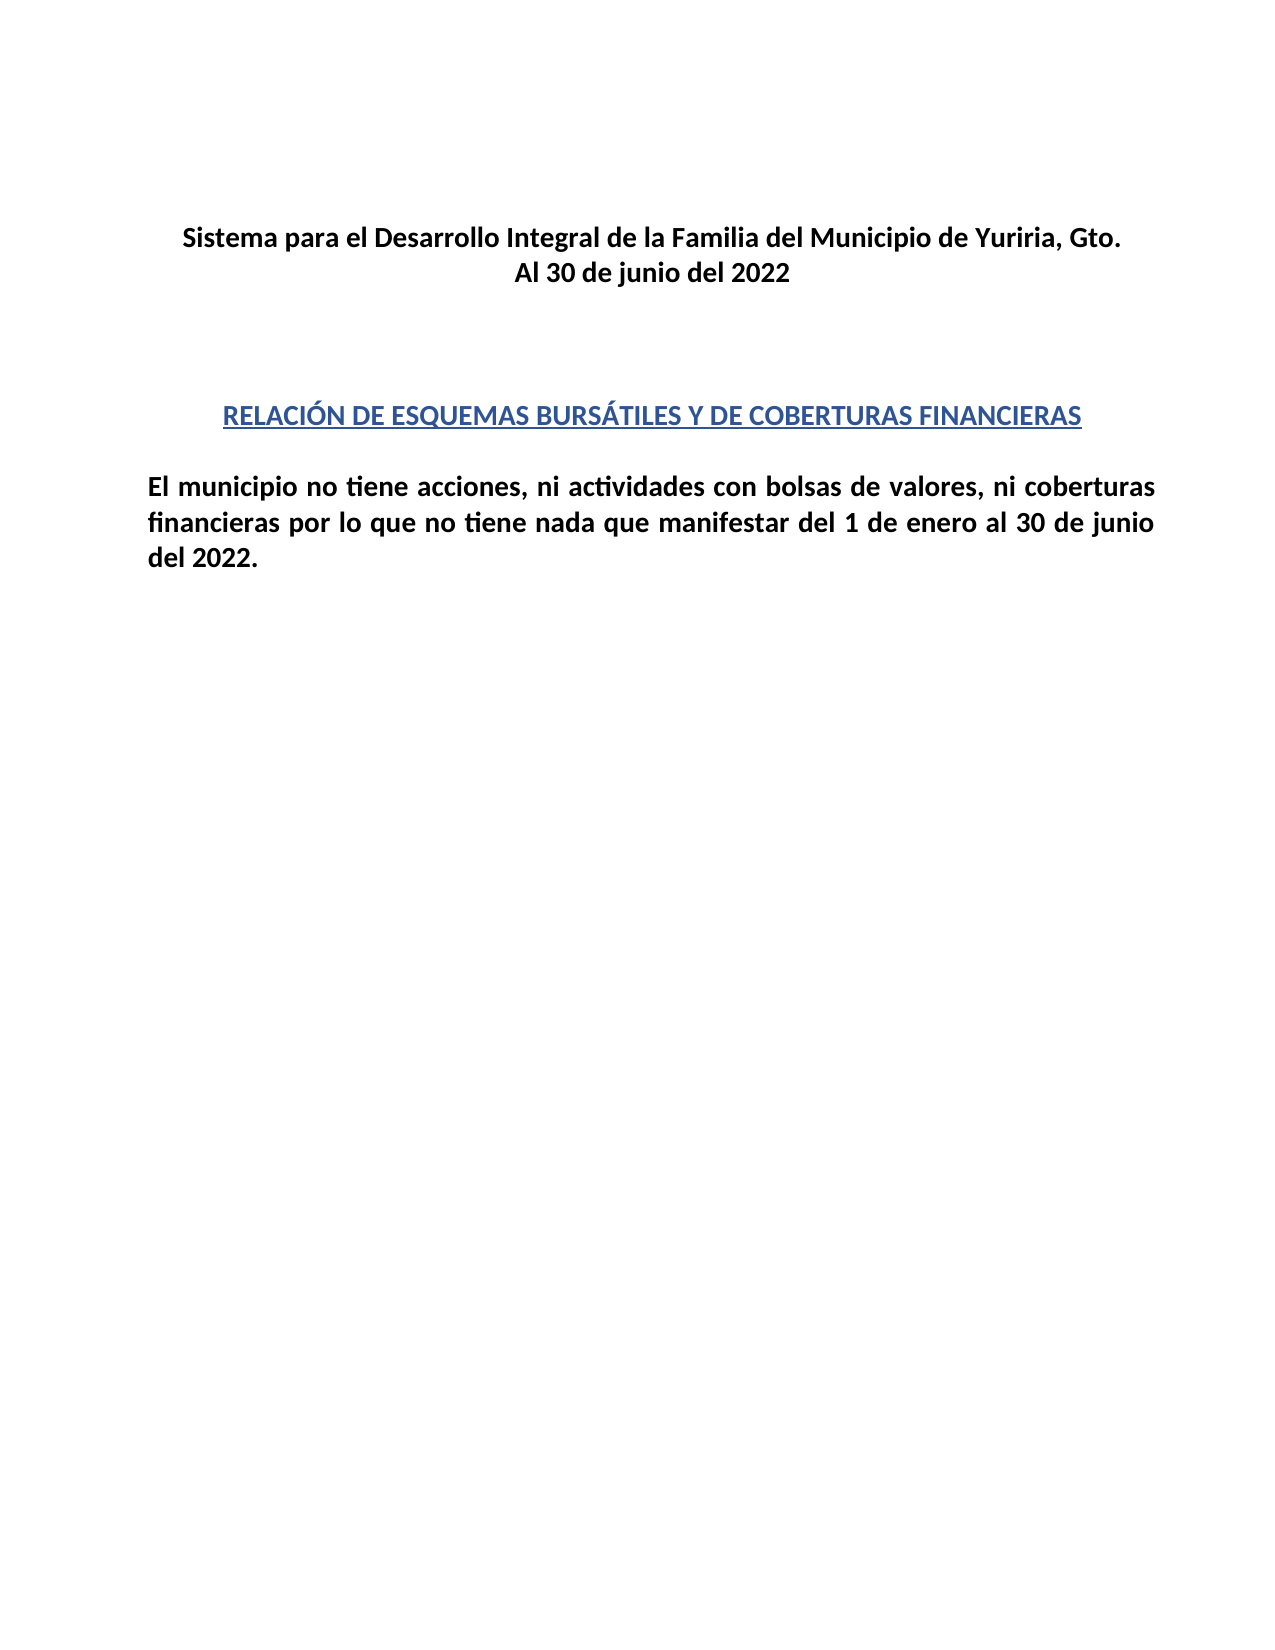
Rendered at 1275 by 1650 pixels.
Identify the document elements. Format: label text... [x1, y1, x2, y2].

text Al 30 de junio del 2022 [148, 254, 1157, 290]
text El municipio no tiene acciones, ni actividades con bolsas de valores, ni coberturas financieras por lo que no tiene nada que manifestar del 1 de enero al 30 de junio del 2022. [148, 468, 1157, 575]
text RELACIÓN DE ESQUEMAS BURSÁTILES Y DE COBERTURAS FINANCIERAS [148, 397, 1157, 433]
text Sistema para el Desarrollo Integral de la Familia del Municipio de Yuriria, Gto. [148, 219, 1157, 254]
